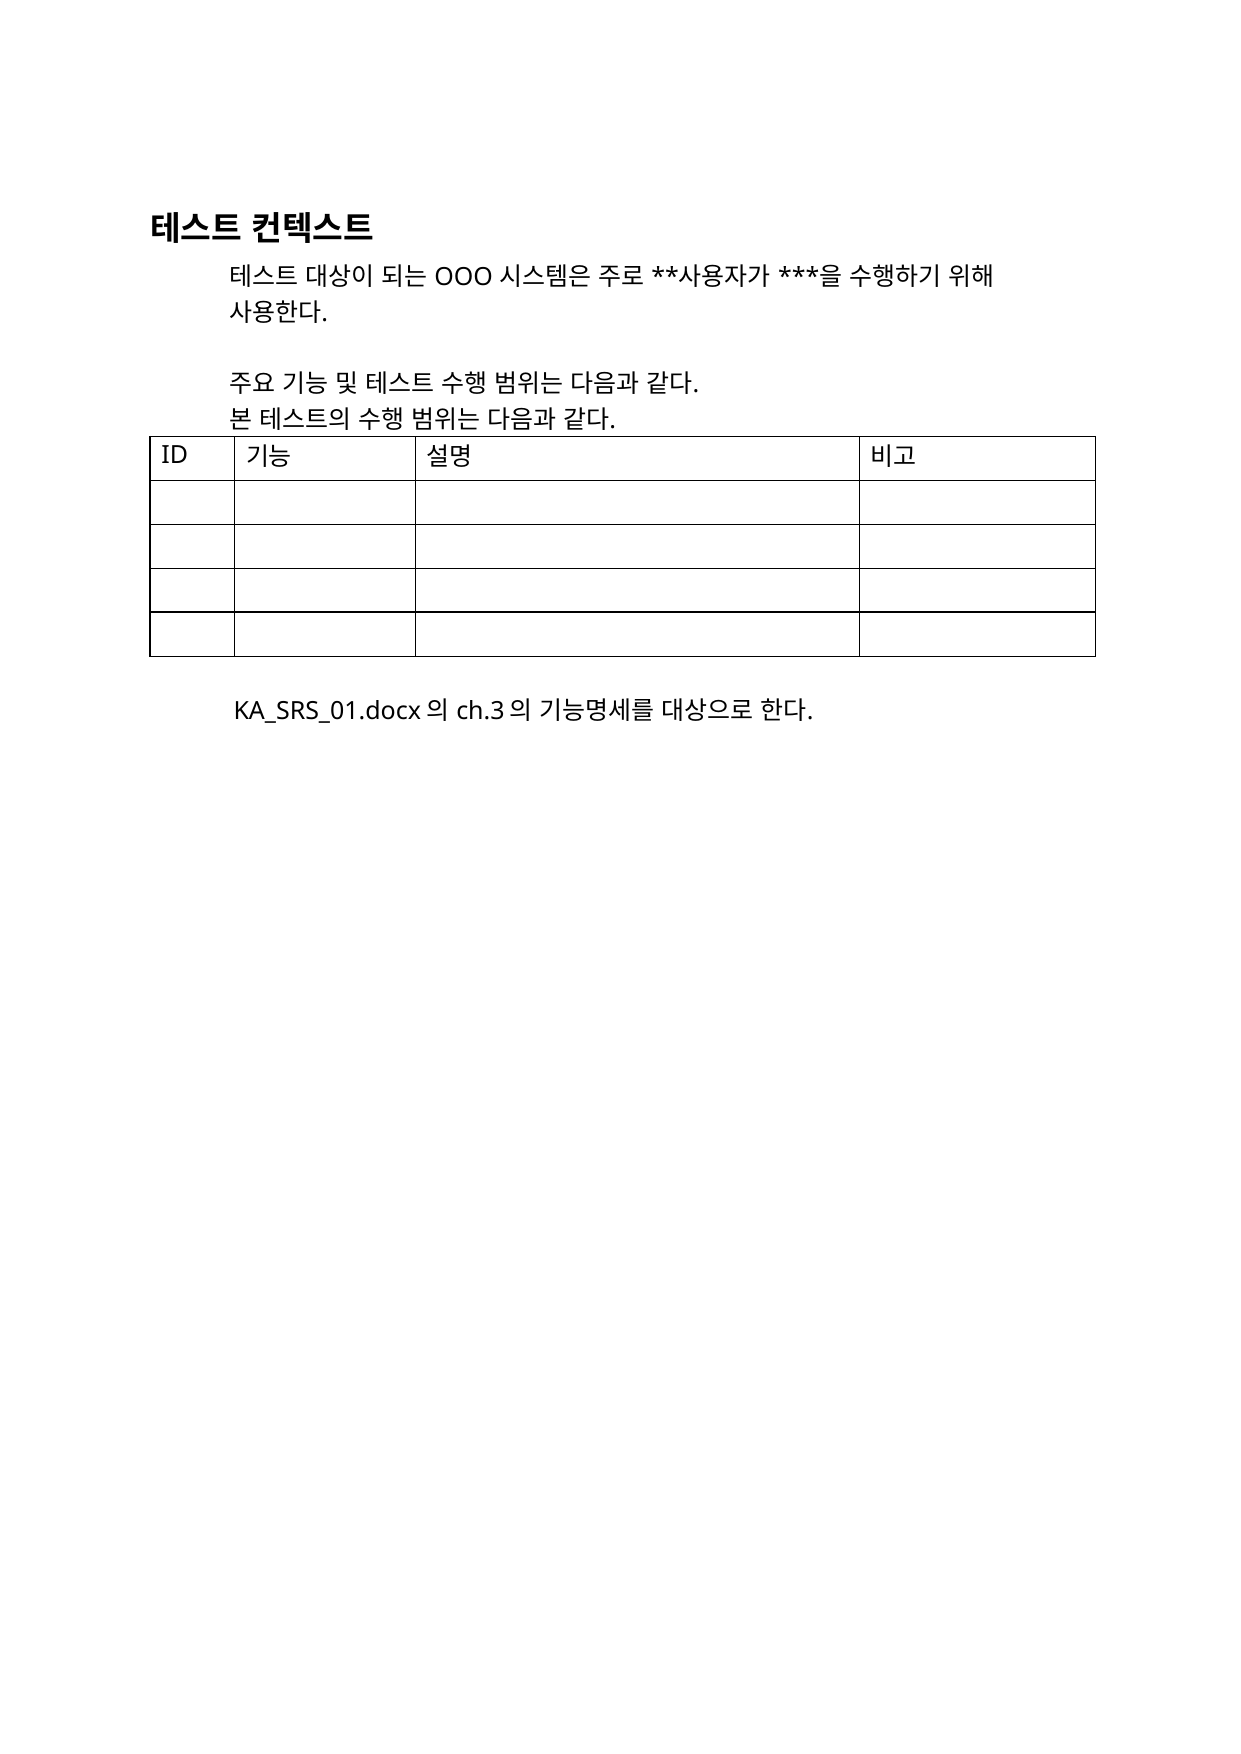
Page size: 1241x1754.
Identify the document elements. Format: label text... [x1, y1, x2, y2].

table_header 기능 [235, 437, 415, 480]
list 테스트 대상이 되는 OOO 시스템은 주로 **사용자가 ***을 수행하기 위해 사용한다. [229, 257, 1090, 329]
table_cell [860, 569, 1095, 611]
text 본 테스트의 수행 범위는 다음과 같다. [229, 399, 1090, 436]
table_header ID [151, 437, 234, 480]
table_cell [151, 525, 234, 568]
text KA_SRS_01.docx의 ch.3의 기능명세를 대상으로 한다. [150, 691, 1090, 727]
table_cell [235, 613, 415, 656]
table_cell [151, 569, 234, 611]
table_cell [151, 613, 234, 656]
list 주요 기능 및 테스트 수행 범위는 다음과 같다. [229, 363, 1090, 399]
table_cell [235, 481, 415, 523]
table_cell [416, 525, 859, 568]
table_cell [860, 525, 1095, 568]
table_cell [416, 613, 859, 656]
table_header 비고 [860, 437, 1095, 480]
table_cell [860, 613, 1095, 656]
table_header 설명 [416, 437, 859, 480]
table_cell [235, 569, 415, 611]
table_cell [235, 525, 415, 568]
table_cell [416, 569, 859, 611]
table_cell [416, 481, 859, 523]
table_cell [860, 481, 1095, 523]
subtitle 테스트 컨텍스트 [150, 202, 1090, 250]
table_cell [151, 481, 234, 523]
